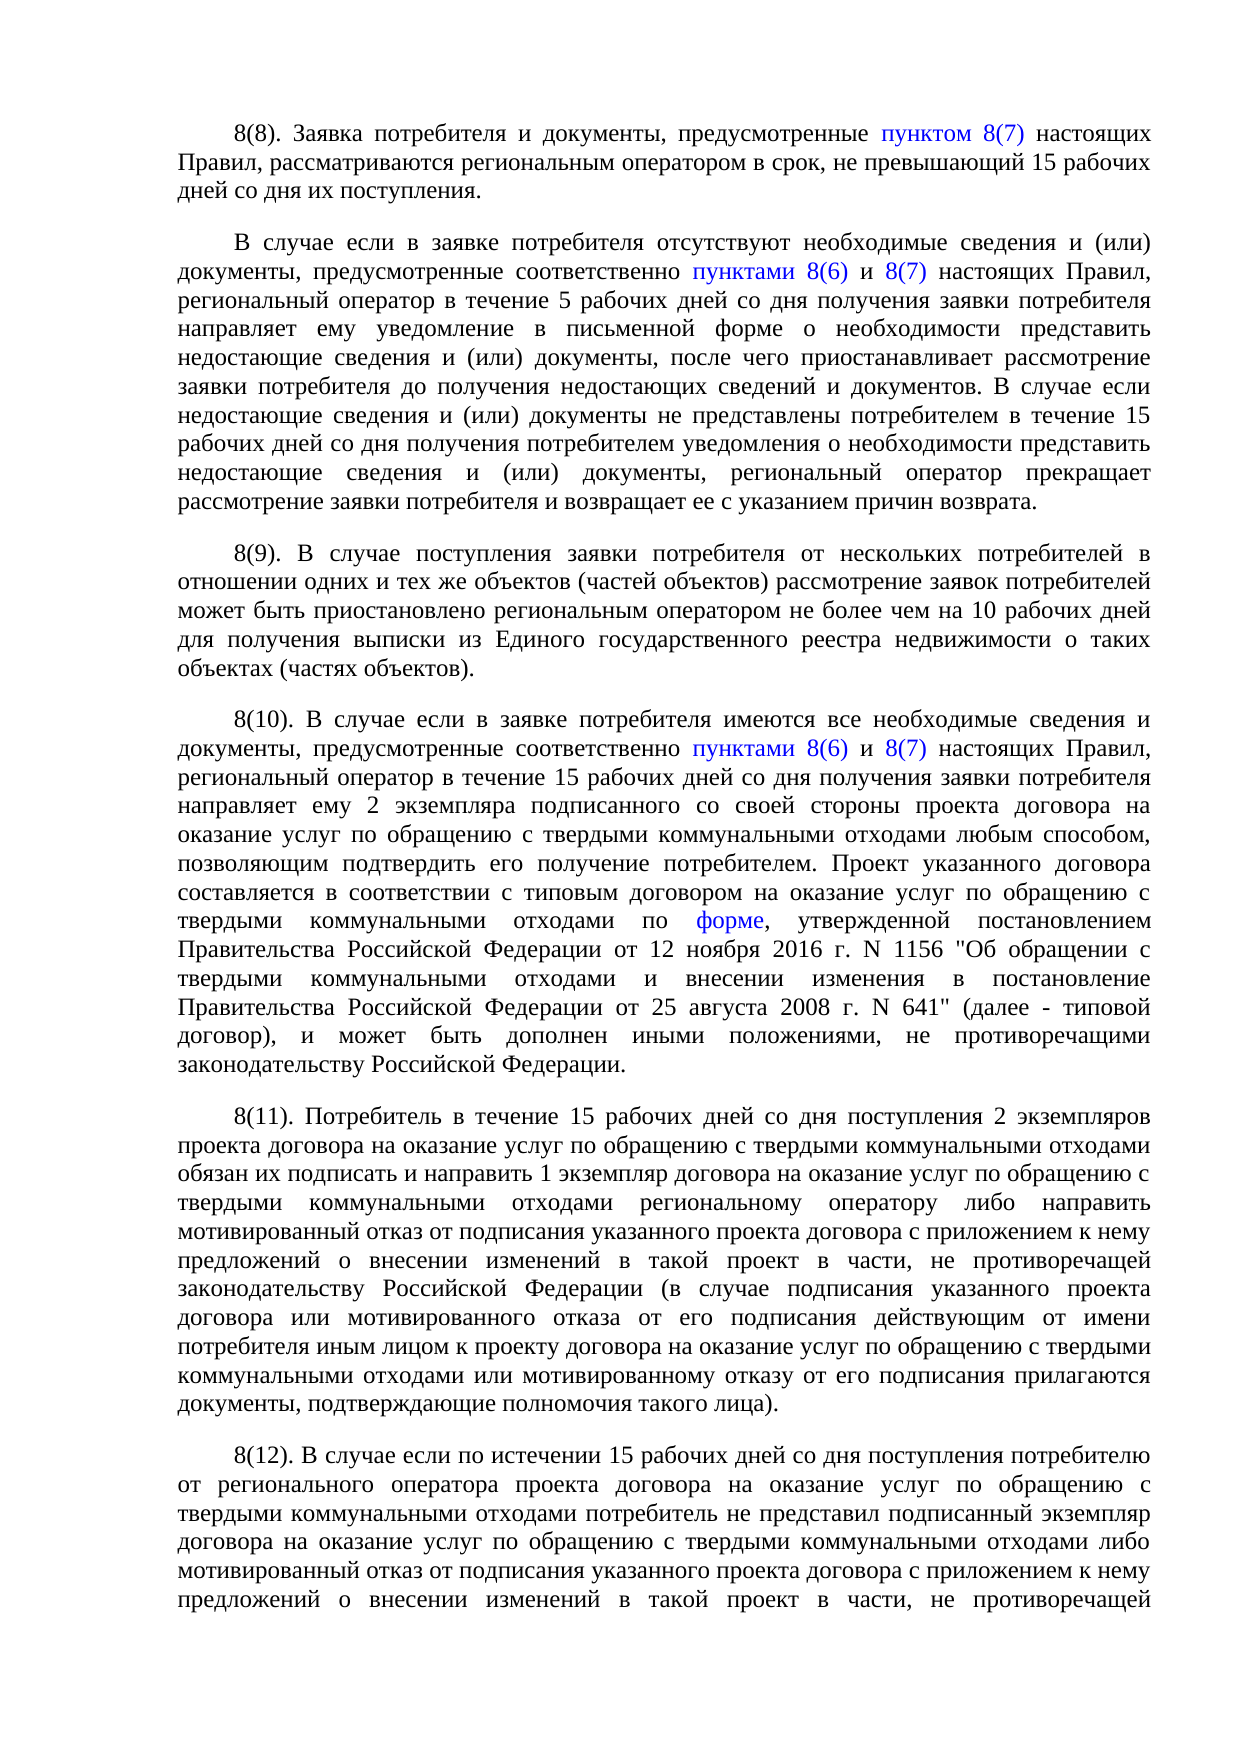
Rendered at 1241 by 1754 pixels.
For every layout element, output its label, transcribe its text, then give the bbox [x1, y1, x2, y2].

text 8(11). Потребитель в течение 15 рабочих дней со дня поступления 2 экземпляров проекта договора на оказание услуг по обращению с твердыми коммунальными отходами обязан их подписать и направить 1 экземпляр договора на оказание услуг по обращению с твердыми коммунальными отходами региональному оператору либо направить мотивированный отказ от подписания указанного проекта договора с приложением к нему предложений о внесении изменений в такой проект в части, не противоречащей законодательству Российской Федерации (в случае подписания указанного проекта договора или мотивированного отказа от его подписания действующим от имени потребителя иным лицом к проекту договора на оказание услуг по обращению с твердыми коммунальными отходами или мотивированному отказу от его подписания прилагаются документы, подтверждающие полномочия такого лица). [177, 1101, 1152, 1417]
text В случае если в заявке потребителя отсутствуют необходимые сведения и (или) документы, предусмотренные соответственно пунктами 8(6) и 8(7) настоящих Правил, региональный оператор в течение 5 рабочих дней со дня получения заявки потребителя направляет ему уведомление в письменной форме о необходимости представить недостающие сведения и (или) документы, после чего приостанавливает рассмотрение заявки потребителя до получения недостающих сведений и документов. В случае если недостающие сведения и (или) документы не представлены потребителем в течение 15 рабочих дней со дня получения потребителем уведомления о необходимости представить недостающие сведения и (или) документы, региональный оператор прекращает рассмотрение заявки потребителя и возвращает ее с указанием причин возврата. [177, 227, 1152, 515]
text 8(8). Заявка потребителя и документы, предусмотренные пунктом 8(7) настоящих Правил, рассматриваются региональным оператором в срок, не превышающий 15 рабочих дней со дня их поступления. [177, 118, 1152, 204]
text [177, 1440, 1152, 1613]
text 8(10). В случае если в заявке потребителя имеются все необходимые сведения и документы, предусмотренные соответственно пунктами 8(6) и 8(7) настоящих Правил, региональный оператор в течение 15 рабочих дней со дня получения заявки потребителя направляет ему 2 экземпляра подписанного со своей стороны проекта договора на оказание услуг по обращению с твердыми коммунальными отходами любым способом, позволяющим подтвердить его получение потребителем. Проект указанного договора составляется в соответствии с типовым договором на оказание услуг по обращению с твердыми коммунальными отходами по форме, утвержденной постановлением Правительства Российской Федерации от 12 ноября 2016 г. N 1156 "Об обращении с твердыми коммунальными отходами и внесении изменения в постановление Правительства Российской Федерации от 25 августа 2008 г. N 641" (далее - типовой договор), и может быть дополнен иными положениями, не противоречащими законодательству Российской Федерации. [177, 704, 1152, 1078]
text 8(9). В случае поступления заявки потребителя от нескольких потребителей в отношении одних и тех же объектов (частей объектов) рассмотрение заявок потребителей может быть приостановлено региональным оператором не более чем на 10 рабочих дней для получения выписки из Единого государственного реестра недвижимости о таких объектах (частях объектов). [177, 538, 1152, 681]
